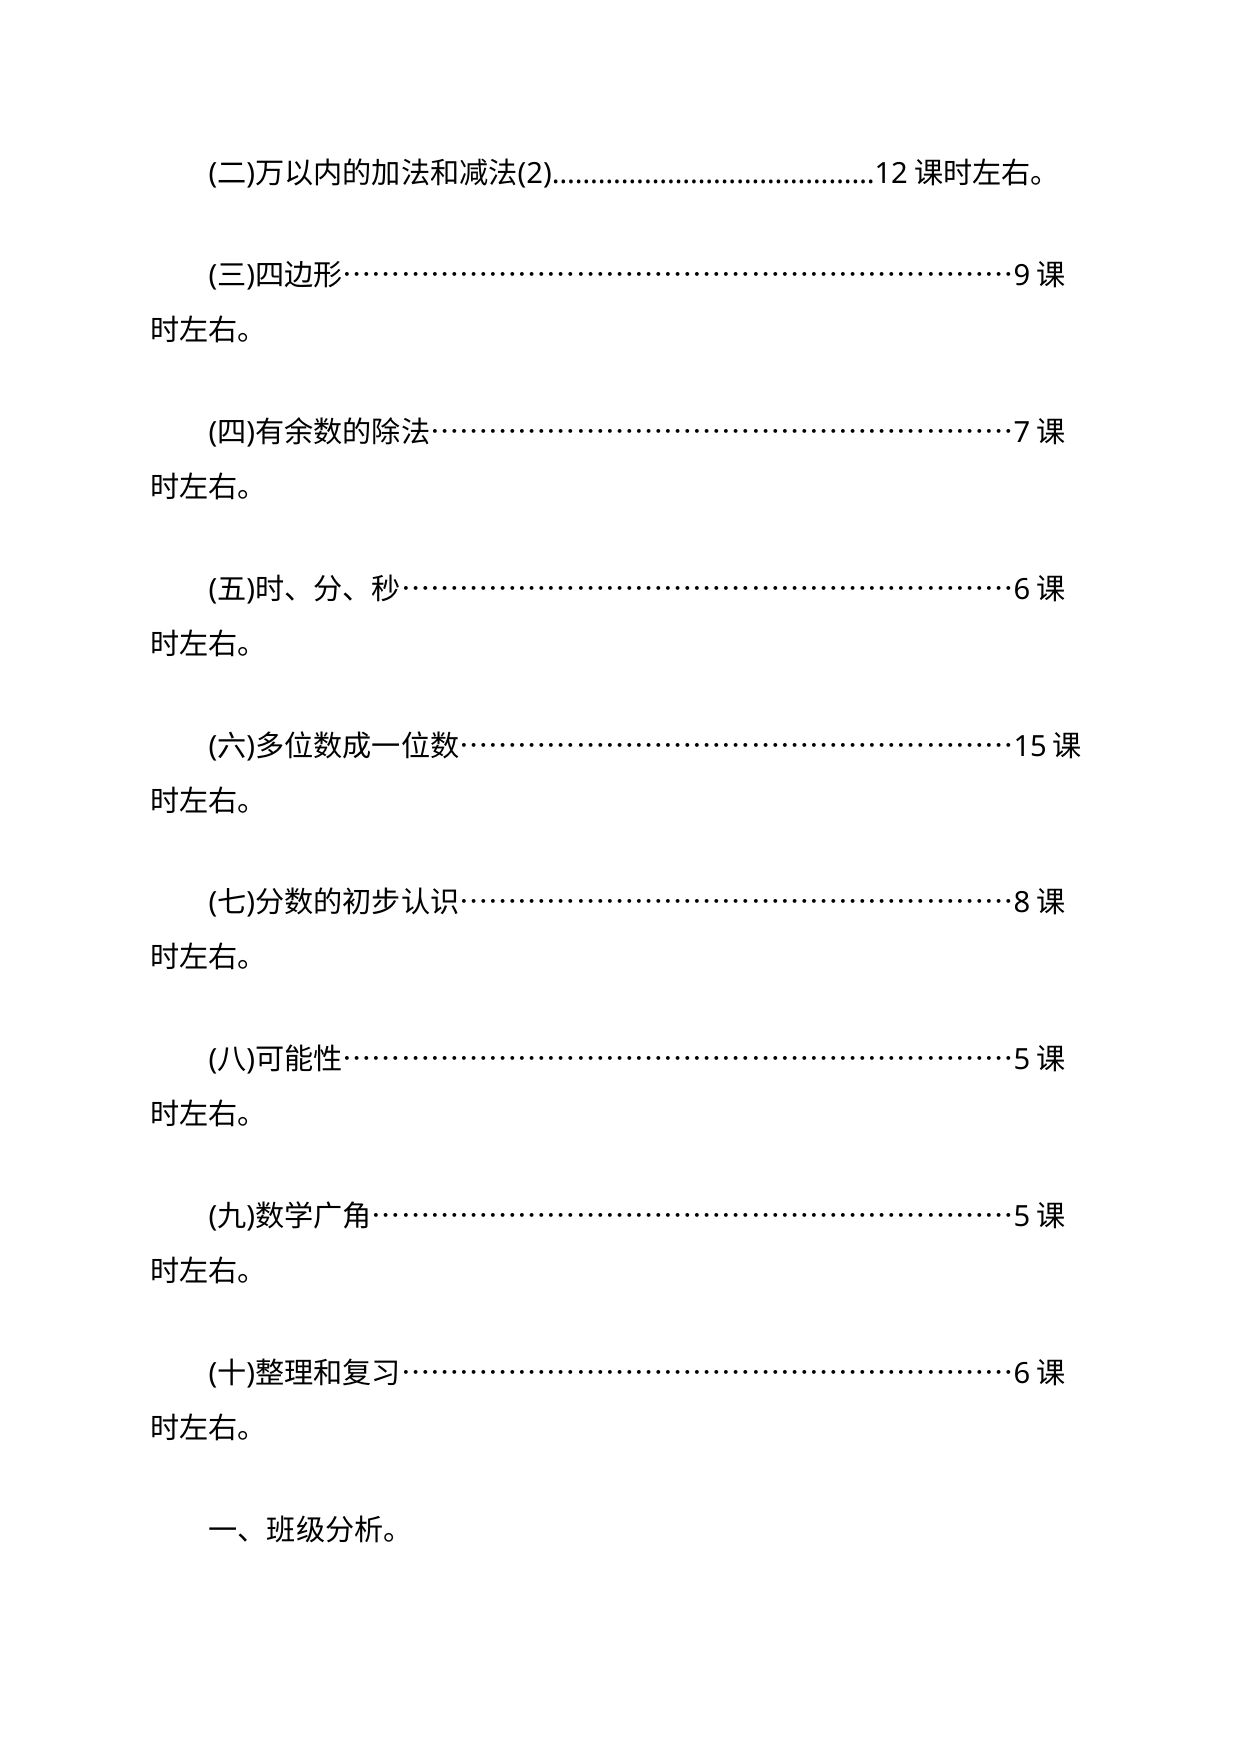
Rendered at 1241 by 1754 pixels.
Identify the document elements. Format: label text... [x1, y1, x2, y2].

text (五)时、分、秒………………………………………………………6课时左右。 [150, 566, 1090, 663]
text (四)有余数的除法……………………………………………………7课时左右。 [150, 409, 1090, 506]
text (三)四边形……………………………………………………………9课时左右。 [150, 252, 1090, 349]
text 一、班级分析。 [150, 1506, 1090, 1548]
text (十)整理和复习………………………………………………………6课时左右。 [150, 1349, 1090, 1447]
text (九)数学广角…………………………………………………………5课时左右。 [150, 1193, 1090, 1290]
text (二)万以内的加法和减法(2)……………………………………12课时左右。 [150, 150, 1090, 192]
text (七)分数的初步认识…………………………………………………8课时左右。 [150, 879, 1090, 976]
text (八)可能性……………………………………………………………5课时左右。 [150, 1036, 1090, 1133]
text (六)多位数成一位数…………………………………………………15课时左右。 [150, 722, 1090, 819]
